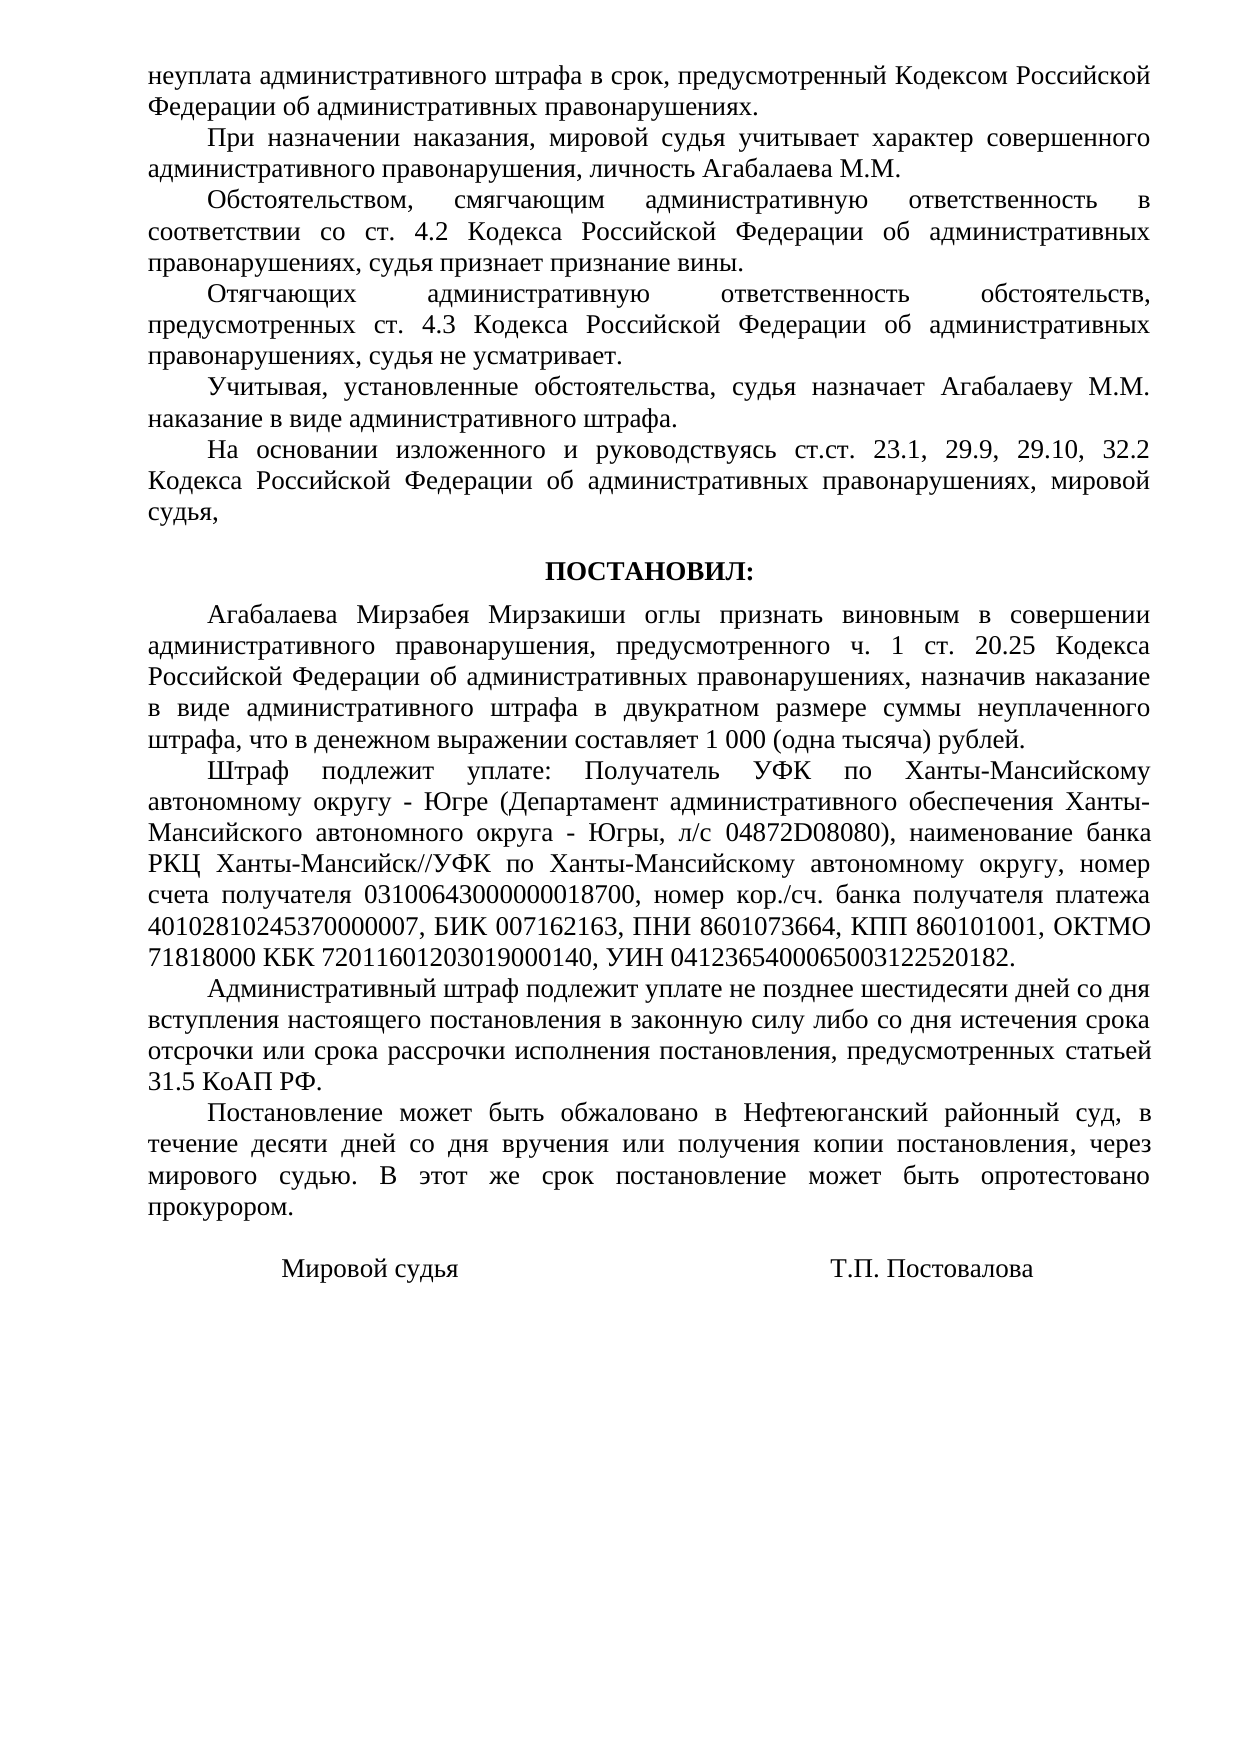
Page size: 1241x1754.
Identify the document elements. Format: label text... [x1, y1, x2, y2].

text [148, 59, 1152, 121]
text Обстоятельством, смягчающим административную ответственность в соответствии со ст. 4.2 Кодекса Российской Федерации об административных правонарушениях, судья признает признание вины. [148, 184, 1152, 277]
text На основании изложенного и руководствуясь ст.ст. 23.1, 29.9, 29.10, 32.2 Кодекса Российской Федерации об административных правонарушениях, мировой судья, [148, 433, 1152, 526]
text При назначении наказания, мировой судья учитывает характер совершенного административного правонарушения, личность Агабалаева М.М. [148, 121, 1152, 184]
text Отягчающих административную ответственность обстоятельств, предусмотренных ст. 4.3 Кодекса Российской Федерации об административных правонарушениях, судья не усматривает. [148, 277, 1152, 371]
text Штраф подлежит уплате: Получатель УФК по Ханты-Мансийскому автономному округу - Югре (Департамент административного обеспечения Ханты-Мансийского автономного округа - Югры, л/с 04872D08080), наименование банка РКЦ Ханты-Мансийск//УФК по Ханты-Мансийскому автономному округу, номер счета получателя 03100643000000018700, номер кор./сч. банка получателя платежа 40102810245370000007, БИК 007162163, ПНИ 8601073664, КПП 860101001, ОКТМО 71818000 КБК 72011601203019000140, УИН 0412365400065003122520182. [148, 754, 1152, 972]
text Постановление может быть обжаловано в Нефтеюганский районный суд, в течение десяти дней со дня вручения или получения копии постановления, через мирового судью. В этот же срок постановление может быть опротестовано прокурором. [148, 1096, 1152, 1221]
text Агабалаева Мирзабея Мирзакиши оглы признать виновным в совершении административного правонарушения, предусмотренного ч. 1 ст. 20.25 Кодекса Российской Федерации об административных правонарушениях, назначив наказание в виде административного штрафа в двукратном размере суммы неуплаченного штрафа, что в денежном выражении составляет 1 000 (одна тысяча) рублей. [148, 598, 1152, 754]
text Учитывая, установленные обстоятельства, судья назначает Агабалаеву М.М. наказание в виде административного штрафа. [148, 371, 1152, 433]
text ПОСТАНОВИЛ: [148, 555, 1152, 586]
text Административный штраф подлежит уплате не позднее шестидесяти дней со дня вступления настоящего постановления в законную силу либо со дня истечения срока отсрочки или срока рассрочки исполнения постановления, предусмотренных статьей 31.5 КоАП РФ. [148, 972, 1152, 1096]
text Мировой судья Т.П. Постовалова [148, 1252, 1152, 1283]
